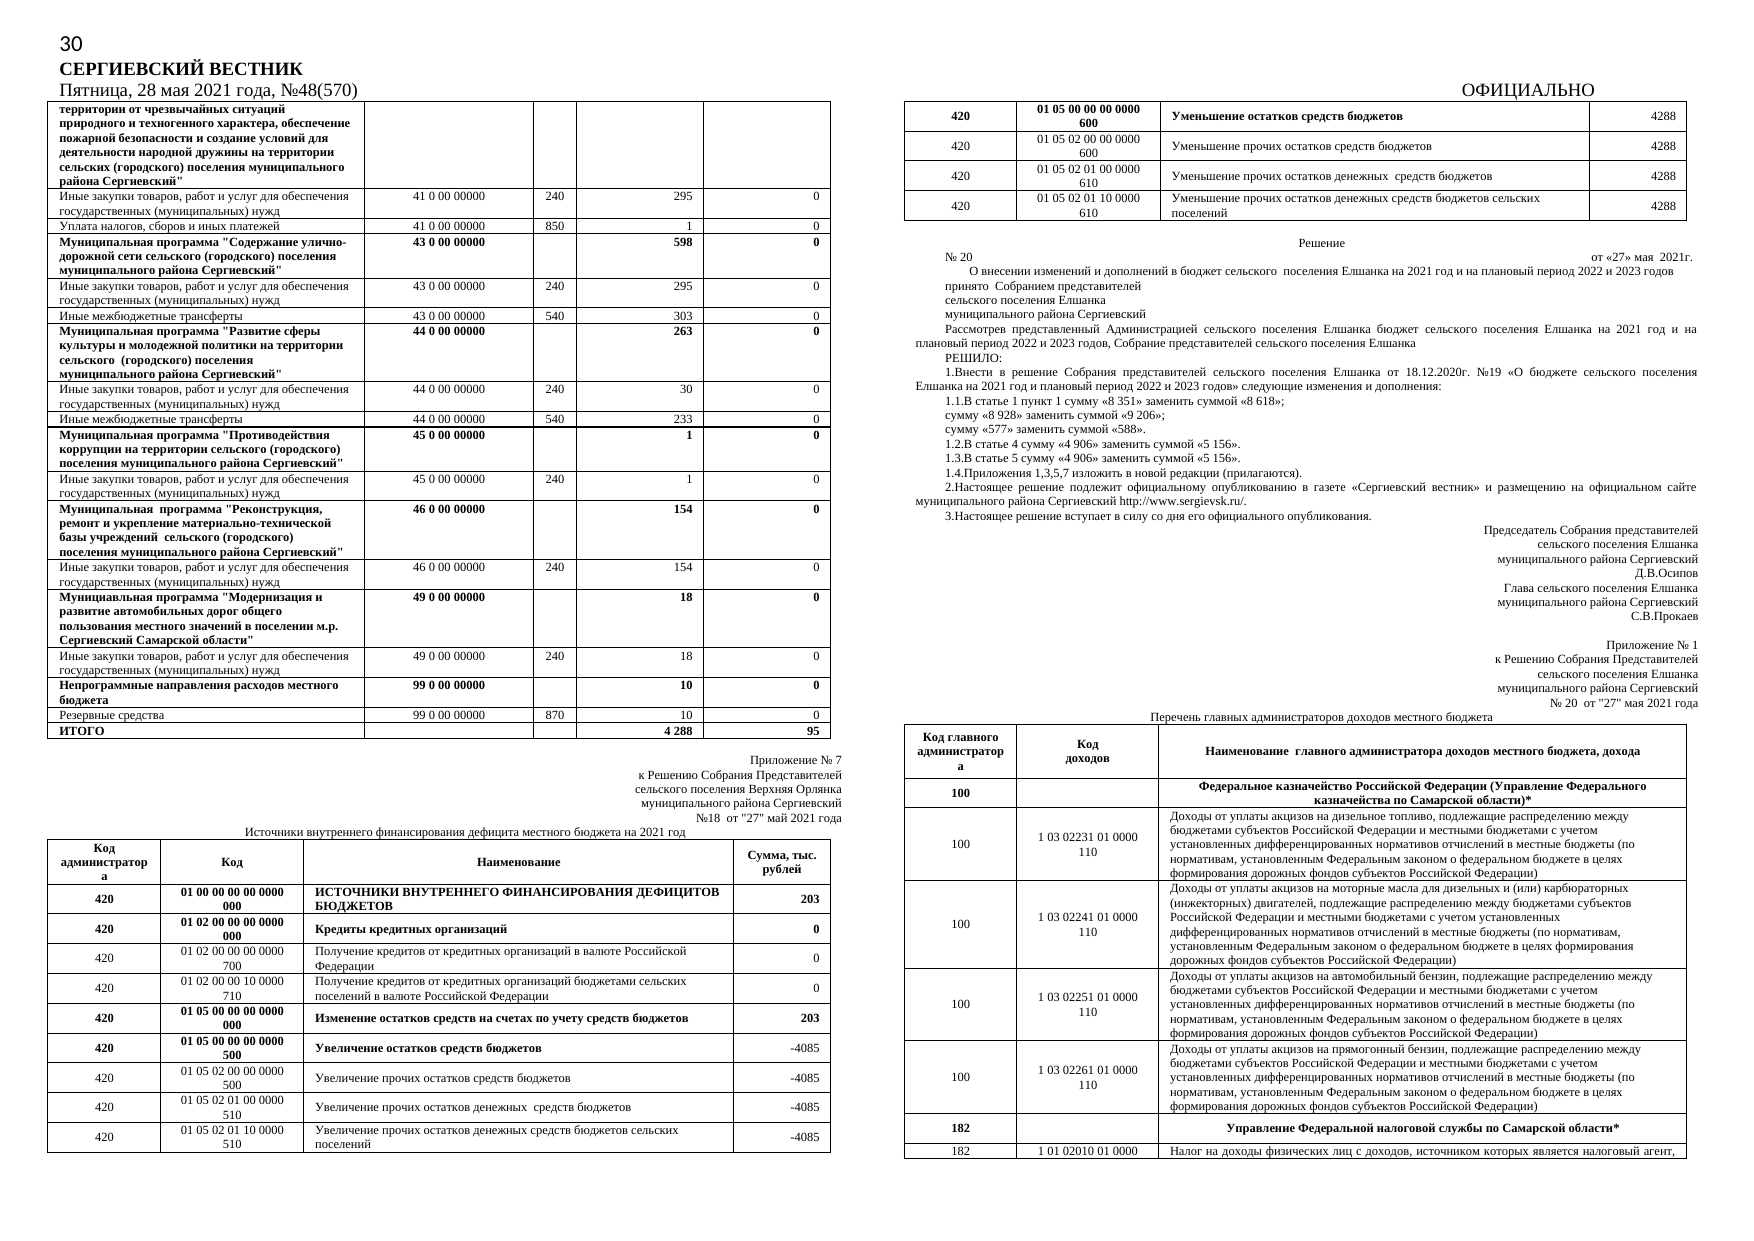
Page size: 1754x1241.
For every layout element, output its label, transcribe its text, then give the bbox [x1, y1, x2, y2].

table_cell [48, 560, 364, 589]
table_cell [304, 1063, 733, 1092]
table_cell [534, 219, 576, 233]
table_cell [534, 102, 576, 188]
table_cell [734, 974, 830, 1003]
text к Решению Собрания Представителей [915, 652, 1698, 667]
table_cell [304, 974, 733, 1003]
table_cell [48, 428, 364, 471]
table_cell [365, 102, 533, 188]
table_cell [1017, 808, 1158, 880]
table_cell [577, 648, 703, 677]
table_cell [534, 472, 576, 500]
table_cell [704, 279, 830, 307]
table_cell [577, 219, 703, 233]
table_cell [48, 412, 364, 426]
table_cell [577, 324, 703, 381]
text Источники внутреннего финансирования дефицита местного бюджета на 2021 год [59, 825, 842, 839]
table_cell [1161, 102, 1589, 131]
text принято Собранием представителей [915, 278, 1698, 293]
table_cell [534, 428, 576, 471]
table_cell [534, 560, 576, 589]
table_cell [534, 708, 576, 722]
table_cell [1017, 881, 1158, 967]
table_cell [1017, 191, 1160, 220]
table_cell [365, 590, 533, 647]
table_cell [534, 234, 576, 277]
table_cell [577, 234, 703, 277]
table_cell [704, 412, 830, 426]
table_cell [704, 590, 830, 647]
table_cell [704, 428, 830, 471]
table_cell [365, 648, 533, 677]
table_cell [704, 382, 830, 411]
text 1.Внести в решение Собрания представителей сельского поселения Елшанка от 18.12.2020г. №19 «О бюджете сельского поселения Елшанка на 2021 год и плановый период 2022 и 2023 годов» следующие изменения и дополнения: [915, 365, 1698, 393]
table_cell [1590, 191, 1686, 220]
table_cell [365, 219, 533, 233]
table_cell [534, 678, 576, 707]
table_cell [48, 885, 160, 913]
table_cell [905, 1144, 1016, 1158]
text 3.Настоящее решение вступает в силу со дня его официального опубликования. [915, 508, 1698, 523]
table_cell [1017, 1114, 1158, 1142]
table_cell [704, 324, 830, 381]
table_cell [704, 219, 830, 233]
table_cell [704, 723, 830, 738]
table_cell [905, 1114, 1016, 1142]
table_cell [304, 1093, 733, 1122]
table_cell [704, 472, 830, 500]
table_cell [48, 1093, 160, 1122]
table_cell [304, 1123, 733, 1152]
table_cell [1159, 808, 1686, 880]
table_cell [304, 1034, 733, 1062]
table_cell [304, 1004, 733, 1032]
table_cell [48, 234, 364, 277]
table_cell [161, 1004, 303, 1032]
text муниципального района Сергиевский [59, 796, 842, 811]
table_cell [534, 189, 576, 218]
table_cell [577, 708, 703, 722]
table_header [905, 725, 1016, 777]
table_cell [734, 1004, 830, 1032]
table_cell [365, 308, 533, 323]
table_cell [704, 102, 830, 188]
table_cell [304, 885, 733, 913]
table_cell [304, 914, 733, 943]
text №18 от "27" май 2021 года [59, 811, 842, 825]
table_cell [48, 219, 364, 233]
text Приложение № 7 [59, 753, 842, 767]
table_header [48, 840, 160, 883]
text муниципального района Сергиевский [915, 307, 1698, 322]
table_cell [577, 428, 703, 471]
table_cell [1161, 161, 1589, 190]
text муниципального района Сергиевский [915, 552, 1698, 566]
text 1.4.Приложения 1,3,5,7 изложить в новой редакции (прилагаются). [915, 465, 1698, 480]
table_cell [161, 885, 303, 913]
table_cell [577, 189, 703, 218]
text 1.1.В статье 1 пункт 1 сумму «8 351» заменить суммой «8 618»; [915, 393, 1698, 408]
text РЕШИЛО: [915, 350, 1698, 365]
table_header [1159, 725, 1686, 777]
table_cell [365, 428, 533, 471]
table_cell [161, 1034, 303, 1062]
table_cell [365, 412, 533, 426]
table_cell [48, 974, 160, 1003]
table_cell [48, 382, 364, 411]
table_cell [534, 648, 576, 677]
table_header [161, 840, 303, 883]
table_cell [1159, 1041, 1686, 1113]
text Приложение № 1 [915, 638, 1698, 652]
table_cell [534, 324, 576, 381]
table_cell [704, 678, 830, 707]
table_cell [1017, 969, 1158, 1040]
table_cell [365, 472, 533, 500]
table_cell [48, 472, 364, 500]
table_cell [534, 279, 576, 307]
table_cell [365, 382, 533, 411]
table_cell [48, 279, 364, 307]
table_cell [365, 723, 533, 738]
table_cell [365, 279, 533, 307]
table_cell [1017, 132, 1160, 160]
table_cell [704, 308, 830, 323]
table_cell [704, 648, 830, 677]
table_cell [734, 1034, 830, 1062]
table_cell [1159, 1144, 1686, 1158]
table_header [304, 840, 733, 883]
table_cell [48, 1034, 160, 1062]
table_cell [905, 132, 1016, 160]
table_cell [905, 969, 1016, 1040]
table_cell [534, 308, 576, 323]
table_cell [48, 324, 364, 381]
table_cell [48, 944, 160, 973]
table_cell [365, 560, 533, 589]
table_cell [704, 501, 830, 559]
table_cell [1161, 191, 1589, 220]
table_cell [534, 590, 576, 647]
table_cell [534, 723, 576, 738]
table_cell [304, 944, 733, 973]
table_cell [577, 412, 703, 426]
text С.В.Прокаев [915, 609, 1698, 623]
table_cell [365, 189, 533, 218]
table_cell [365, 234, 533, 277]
text Председатель Собрания представителей [915, 523, 1698, 537]
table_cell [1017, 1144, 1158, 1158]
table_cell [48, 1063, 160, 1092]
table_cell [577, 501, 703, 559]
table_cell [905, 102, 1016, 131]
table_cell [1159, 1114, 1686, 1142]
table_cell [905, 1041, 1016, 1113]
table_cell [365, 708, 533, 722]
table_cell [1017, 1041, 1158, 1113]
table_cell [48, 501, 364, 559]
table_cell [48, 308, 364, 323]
text к Решению Собрания Представителей [59, 767, 842, 782]
text Решение [915, 235, 1698, 250]
text Перечень главных администраторов доходов местного бюджета [915, 710, 1698, 724]
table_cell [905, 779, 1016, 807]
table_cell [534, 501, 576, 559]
text сельского поселения Елшанка [915, 293, 1698, 307]
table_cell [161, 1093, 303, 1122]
text сельского поселения Елшанка [915, 667, 1698, 681]
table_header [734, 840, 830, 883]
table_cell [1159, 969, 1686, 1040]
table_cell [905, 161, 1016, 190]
text № 20 от «27» мая 2021г. [915, 250, 1698, 264]
text Глава сельского поселения Елшанка [915, 580, 1698, 595]
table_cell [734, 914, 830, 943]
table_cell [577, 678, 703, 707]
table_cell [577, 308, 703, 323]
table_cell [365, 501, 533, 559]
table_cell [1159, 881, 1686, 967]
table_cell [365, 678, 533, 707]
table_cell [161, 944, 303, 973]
text сельского поселения Елшанка [915, 537, 1698, 552]
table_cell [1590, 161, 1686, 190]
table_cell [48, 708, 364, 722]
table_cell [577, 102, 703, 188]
text 2.Настоящее решение подлежит официальному опубликованию в газете «Сергиевский вестник» и размещению на официальном сайте муниципального района Сергиевский http://www.sergievsk.ru/. [915, 480, 1698, 508]
text сумму «577» заменить суммой «588». [915, 422, 1698, 437]
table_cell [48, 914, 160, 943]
text муниципального района Сергиевский [915, 681, 1698, 695]
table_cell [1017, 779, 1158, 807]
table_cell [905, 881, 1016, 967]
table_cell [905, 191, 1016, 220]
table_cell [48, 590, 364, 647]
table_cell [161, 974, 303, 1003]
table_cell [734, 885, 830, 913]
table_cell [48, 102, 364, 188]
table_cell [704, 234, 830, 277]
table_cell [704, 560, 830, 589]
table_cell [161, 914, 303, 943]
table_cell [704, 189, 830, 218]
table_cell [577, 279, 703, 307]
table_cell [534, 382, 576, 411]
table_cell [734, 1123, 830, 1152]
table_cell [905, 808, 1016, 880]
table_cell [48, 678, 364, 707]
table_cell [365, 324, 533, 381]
text 1.2.В статье 4 сумму «4 906» заменить суммой «5 156». [915, 437, 1698, 451]
text Рассмотрев представленный Администрацией сельского поселения Елшанка бюджет сельского поселения Елшанка на 2021 год и на плановый период 2022 и 2023 годов, Собрание представителей сельского поселения Елшанка [915, 322, 1698, 350]
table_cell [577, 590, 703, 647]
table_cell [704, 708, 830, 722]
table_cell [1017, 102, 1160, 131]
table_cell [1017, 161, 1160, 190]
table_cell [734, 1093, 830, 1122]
text О внесении изменений и дополнений в бюджет сельского поселения Елшанка на 2021 год и на плановый период 2022 и 2023 годов [915, 264, 1698, 278]
text № 20 от "27" мая 2021 года [915, 695, 1698, 710]
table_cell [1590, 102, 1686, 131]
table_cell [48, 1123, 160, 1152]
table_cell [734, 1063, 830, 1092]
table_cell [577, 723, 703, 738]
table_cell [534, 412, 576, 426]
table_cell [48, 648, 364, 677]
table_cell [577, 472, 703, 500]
text сельского поселения Верхняя Орлянка [59, 782, 842, 796]
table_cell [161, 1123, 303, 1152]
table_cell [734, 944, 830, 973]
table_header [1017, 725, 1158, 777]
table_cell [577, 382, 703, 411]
text сумму «8 928» заменить суммой «9 206»; [915, 408, 1698, 422]
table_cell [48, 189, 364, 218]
text 1.3.В статье 5 сумму «4 906» заменить суммой «5 156». [915, 451, 1698, 465]
text Д.В.Осипов [915, 566, 1698, 580]
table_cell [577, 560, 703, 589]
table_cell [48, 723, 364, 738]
text муниципального района Сергиевский [915, 595, 1698, 609]
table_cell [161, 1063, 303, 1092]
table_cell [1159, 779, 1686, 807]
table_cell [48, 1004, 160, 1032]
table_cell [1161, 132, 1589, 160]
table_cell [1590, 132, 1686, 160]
